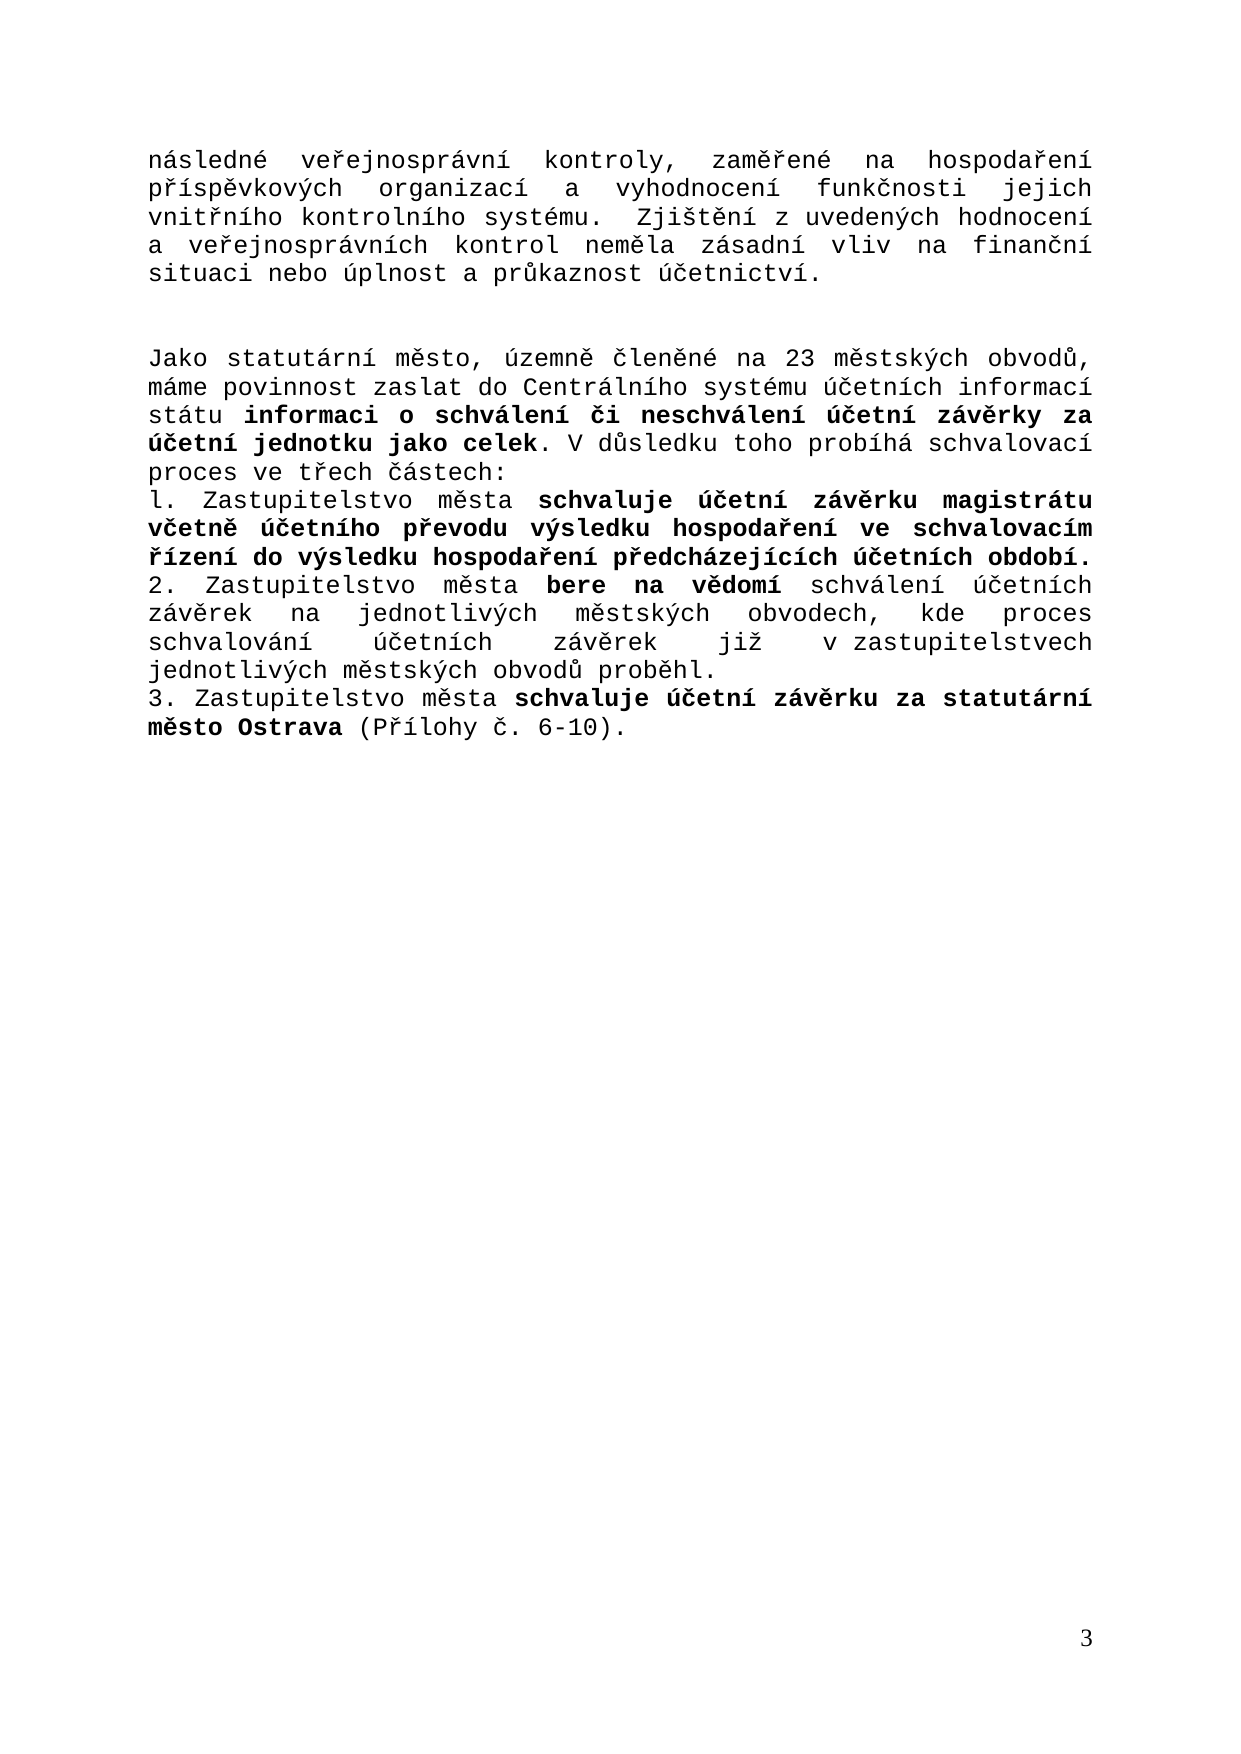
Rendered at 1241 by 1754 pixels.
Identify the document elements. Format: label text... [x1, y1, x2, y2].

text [148, 148, 1093, 289]
text l. Zastupitelstvo města schvaluje účetní závěrku magistrátu včetně účetního převodu výsledku hospodaření ve schvalovacím řízení do výsledku hospodaření předcházejících účetních období. [148, 488, 1093, 573]
text 2. Zastupitelstvo města bere na vědomí schválení účetních závěrek na jednotlivých městských obvodech, kde proces schvalování účetních závěrek již v zastupitelstvech jednotlivých městských obvodů proběhl. [148, 573, 1093, 686]
text 3. Zastupitelstvo města schvaluje účetní závěrku za statutární město Ostrava (Přílohy č. 6-10). [148, 686, 1093, 743]
text Jako statutární město, územně členěné na 23 městských obvodů, máme povinnost zaslat do Centrálního systému účetních informací státu informaci o schválení či neschválení účetní závěrky za účetní jednotku jako celek. V důsledku toho probíhá schvalovací proces ve třech částech: [148, 346, 1093, 488]
